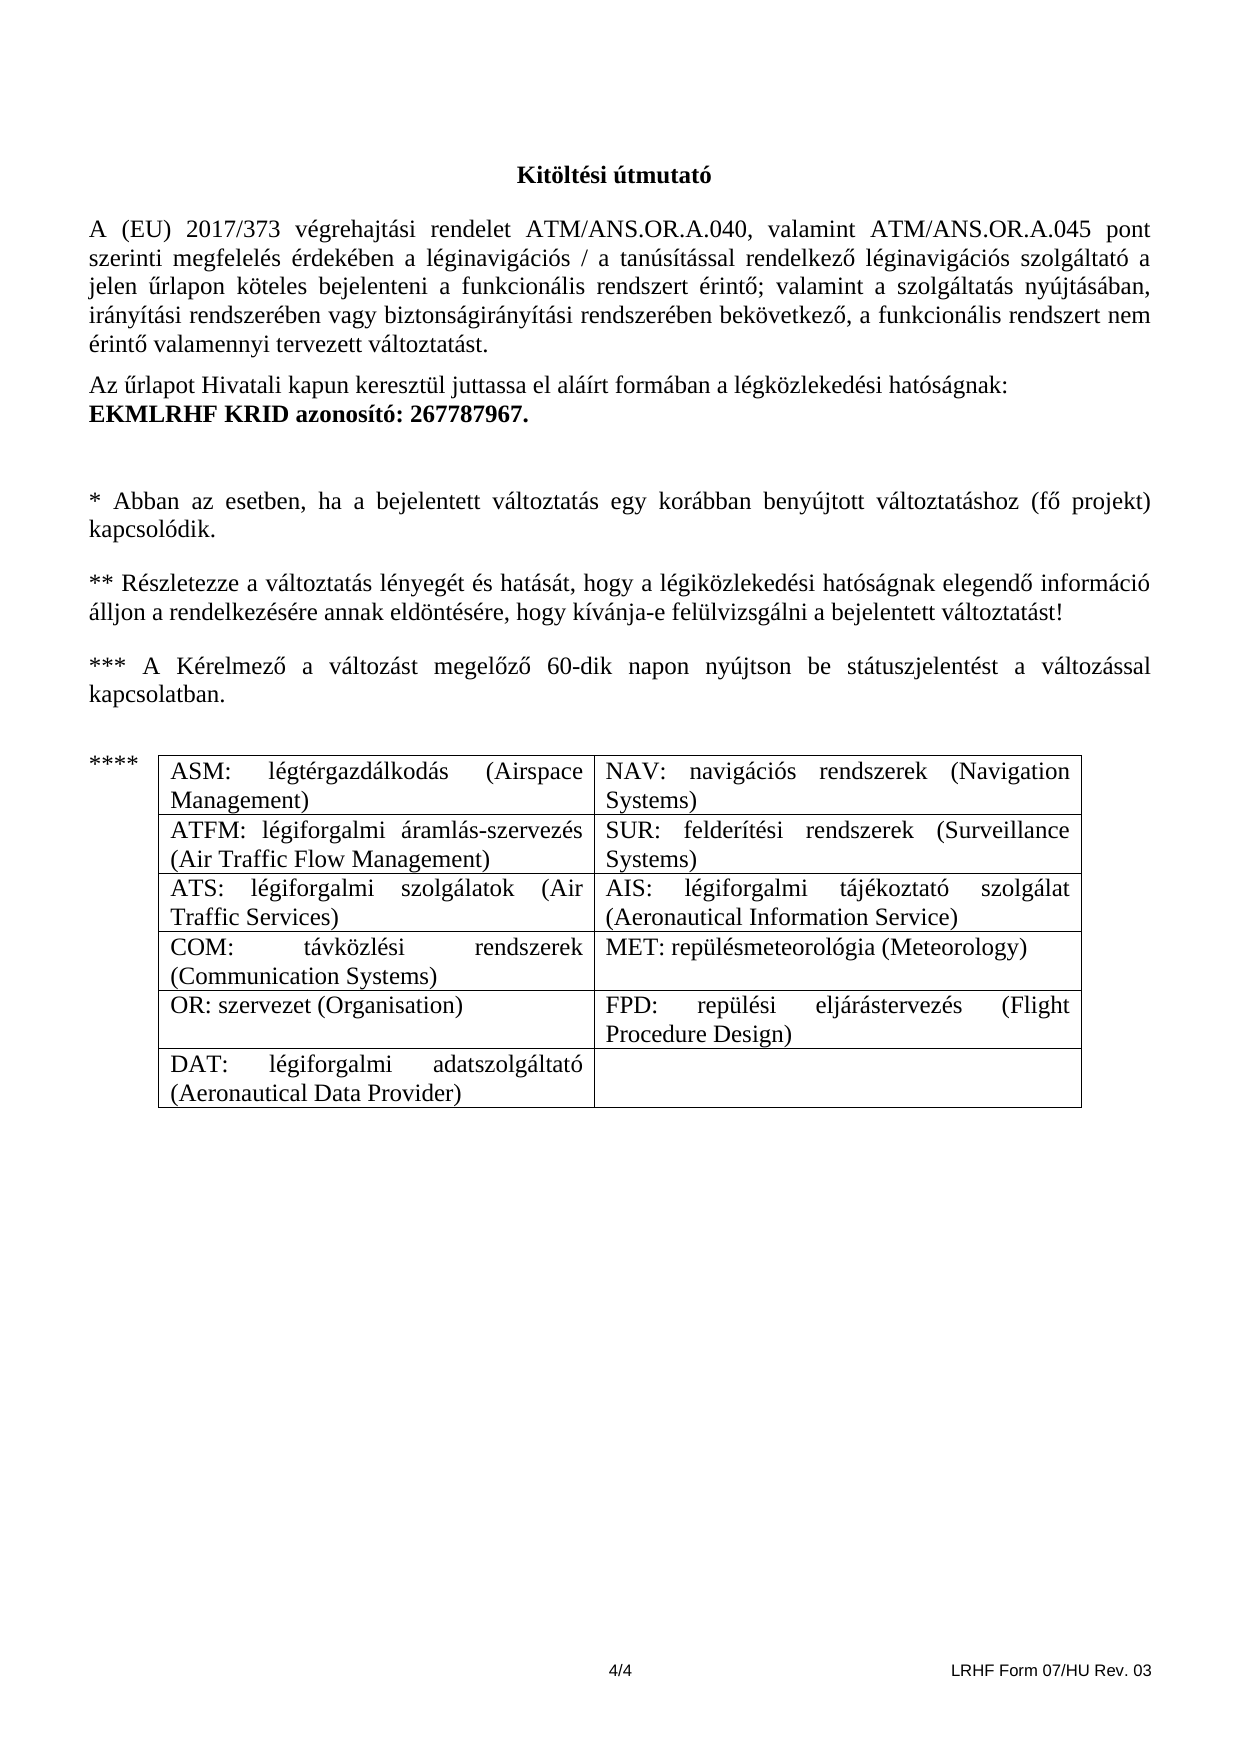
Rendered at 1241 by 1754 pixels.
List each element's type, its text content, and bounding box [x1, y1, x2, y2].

text A (EU) 2017/373 végrehajtási rendelet ATM/ANS.OR.A.040, valamint ATM/ANS.OR.A.045 pont szerinti megfelelés érdekében a léginavigációs / a tanúsítással rendelkező léginavigációs szolgáltató a jelen űrlapon köteles bejelenteni a funkcionális rendszert érintő; valamint a szolgáltatás nyújtásában, irányítási rendszerében vagy biztonságirányítási rendszerében bekövetkező, a funkcionális rendszert nem érintő valamennyi tervezett változtatást. [89, 214, 1152, 358]
table_cell ATFM: légiforgalmi áramlás-szervezés (Air Traffic Flow Management) [159, 815, 594, 872]
table_cell [595, 1049, 1081, 1107]
table_cell MET: repülésmeteorológia (Meteorology) [595, 932, 1081, 989]
table_cell DAT: légiforgalmi adatszolgáltató (Aeronautical Data Provider) [159, 1049, 594, 1107]
table_cell SUR: felderítési rendszerek (Surveillance Systems) [595, 815, 1081, 872]
table_cell OR: szervezet (Organisation) [159, 991, 594, 1048]
text *** A Kérelmező a változást megelőző 60-dik napon nyújtson be státuszjelentést a változással kapcsolatban. [89, 651, 1152, 708]
text Kitöltési útmutató [89, 160, 1140, 189]
table_cell ATS: légiforgalmi szolgálatok (Air Traffic Services) [159, 874, 594, 931]
table_cell COM: távközlési rendszerek (Communication Systems) [159, 932, 594, 989]
text ** Részletezze a változtatás lényegét és hatását, hogy a légiközlekedési hatóságnak elegendő információ álljon a rendelkezésére annak eldöntésére, hogy kívánja-e felülvizsgálni a bejelentett változtatást! [89, 568, 1152, 626]
table_cell FPD: repülési eljárástervezés (Flight Procedure Design) [595, 991, 1081, 1048]
text * Abban az esetben, ha a bejelentett változtatás egy korábban benyújtott változtatáshoz (fő projekt) kapcsolódik. [89, 486, 1152, 543]
table_header ASM: légtérgazdálkodás (Airspace Management) [159, 756, 594, 814]
table_header NAV: navigációs rendszerek (Navigation Systems) [595, 756, 1081, 814]
table_cell AIS: légiforgalmi tájékoztató szolgálat (Aeronautical Information Service) [595, 874, 1081, 931]
text EKMLRHF KRID azonosító: 267787967. [89, 399, 1152, 428]
text Az űrlapot Hivatali kapun keresztül juttassa el aláírt formában a légközlekedési hatóságnak: [89, 370, 1152, 399]
text **** [89, 749, 1152, 778]
